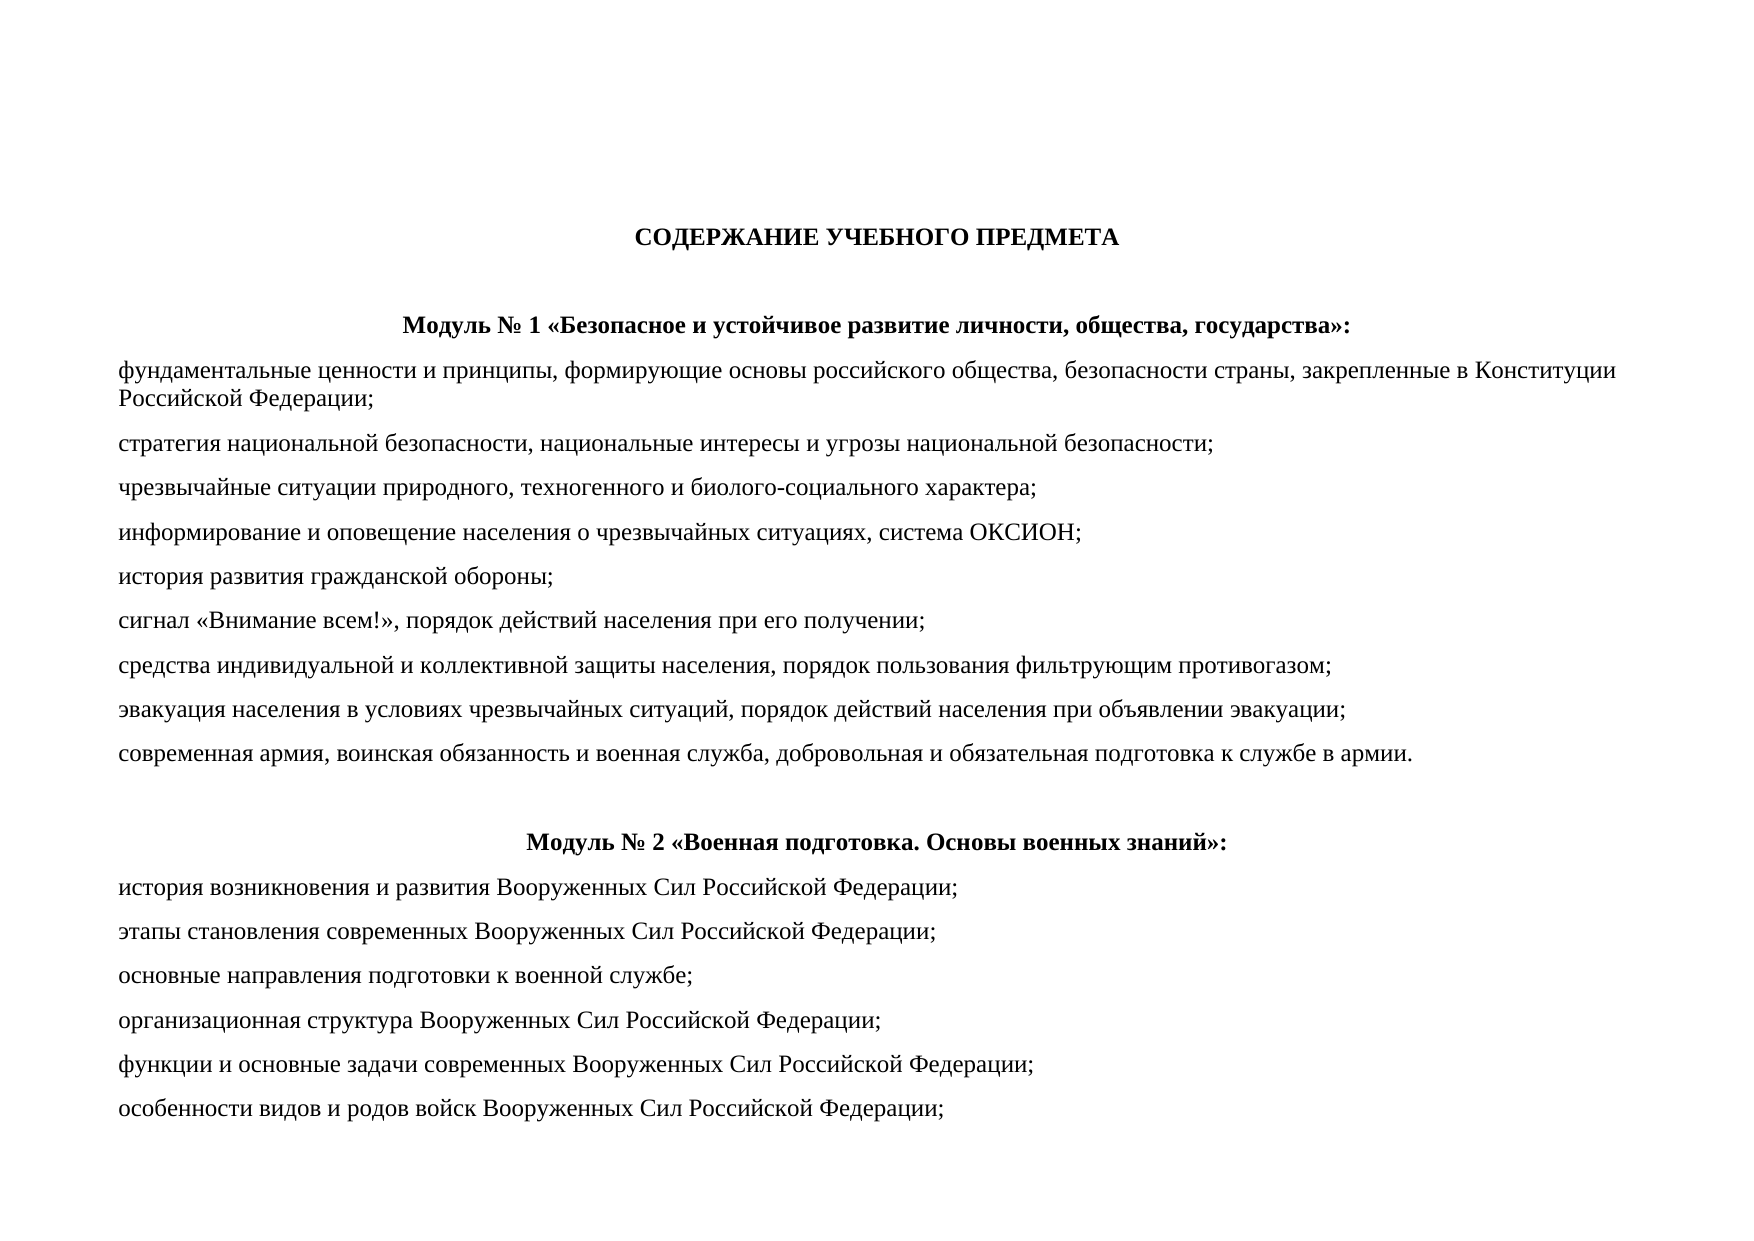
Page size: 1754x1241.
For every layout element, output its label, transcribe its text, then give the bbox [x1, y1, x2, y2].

text фундаментальные ценности и принципы, формирующие основы российского общества, безопасности страны, закрепленные в Конституции Российской Федерации; [118, 355, 1636, 412]
text средства индивидуальной и коллективной защиты населения, порядок пользования фильтрующим противогазом; [118, 650, 1636, 678]
text СОДЕРЖАНИЕ УЧЕБНОГО ПРЕДМЕТА [118, 222, 1636, 250]
text стратегия национальной безопасности, национальные интересы и угрозы национальной безопасности; [118, 428, 1636, 457]
text история возникновения и развития Вооруженных Сил Российской Федерации; [118, 872, 1636, 900]
text современная армия, воинская обязанность и военная служба, добровольная и обязательная подготовка к службе в армии. [118, 738, 1636, 767]
text основные направления подготовки к военной службе; [118, 960, 1636, 989]
text организационная структура Вооруженных Сил Российской Федерации; [118, 1005, 1636, 1033]
text Модуль № 2 «Военная подготовка. Основы военных знаний»: [118, 827, 1636, 856]
text этапы становления современных Вооруженных Сил Российской Федерации; [118, 916, 1636, 945]
text особенности видов и родов войск Вооруженных Сил Российской Федерации; [118, 1093, 1636, 1122]
text история развития гражданской обороны; [118, 561, 1636, 590]
text чрезвычайные ситуации природного, техногенного и биолого-социального характера; [118, 472, 1636, 501]
text сигнал «Внимание всем!», порядок действий населения при его получении; [118, 605, 1636, 634]
text эвакуация населения в условиях чрезвычайных ситуаций, порядок действий населения при объявлении эвакуации; [118, 694, 1636, 723]
text функции и основные задачи современных Вооруженных Сил Российской Федерации; [118, 1049, 1636, 1078]
text Модуль № 1 «Безопасное и устойчивое развитие личности, общества, государства»: [118, 310, 1636, 339]
text информирование и оповещение населения о чрезвычайных ситуациях, система ОКСИОН; [118, 517, 1636, 545]
